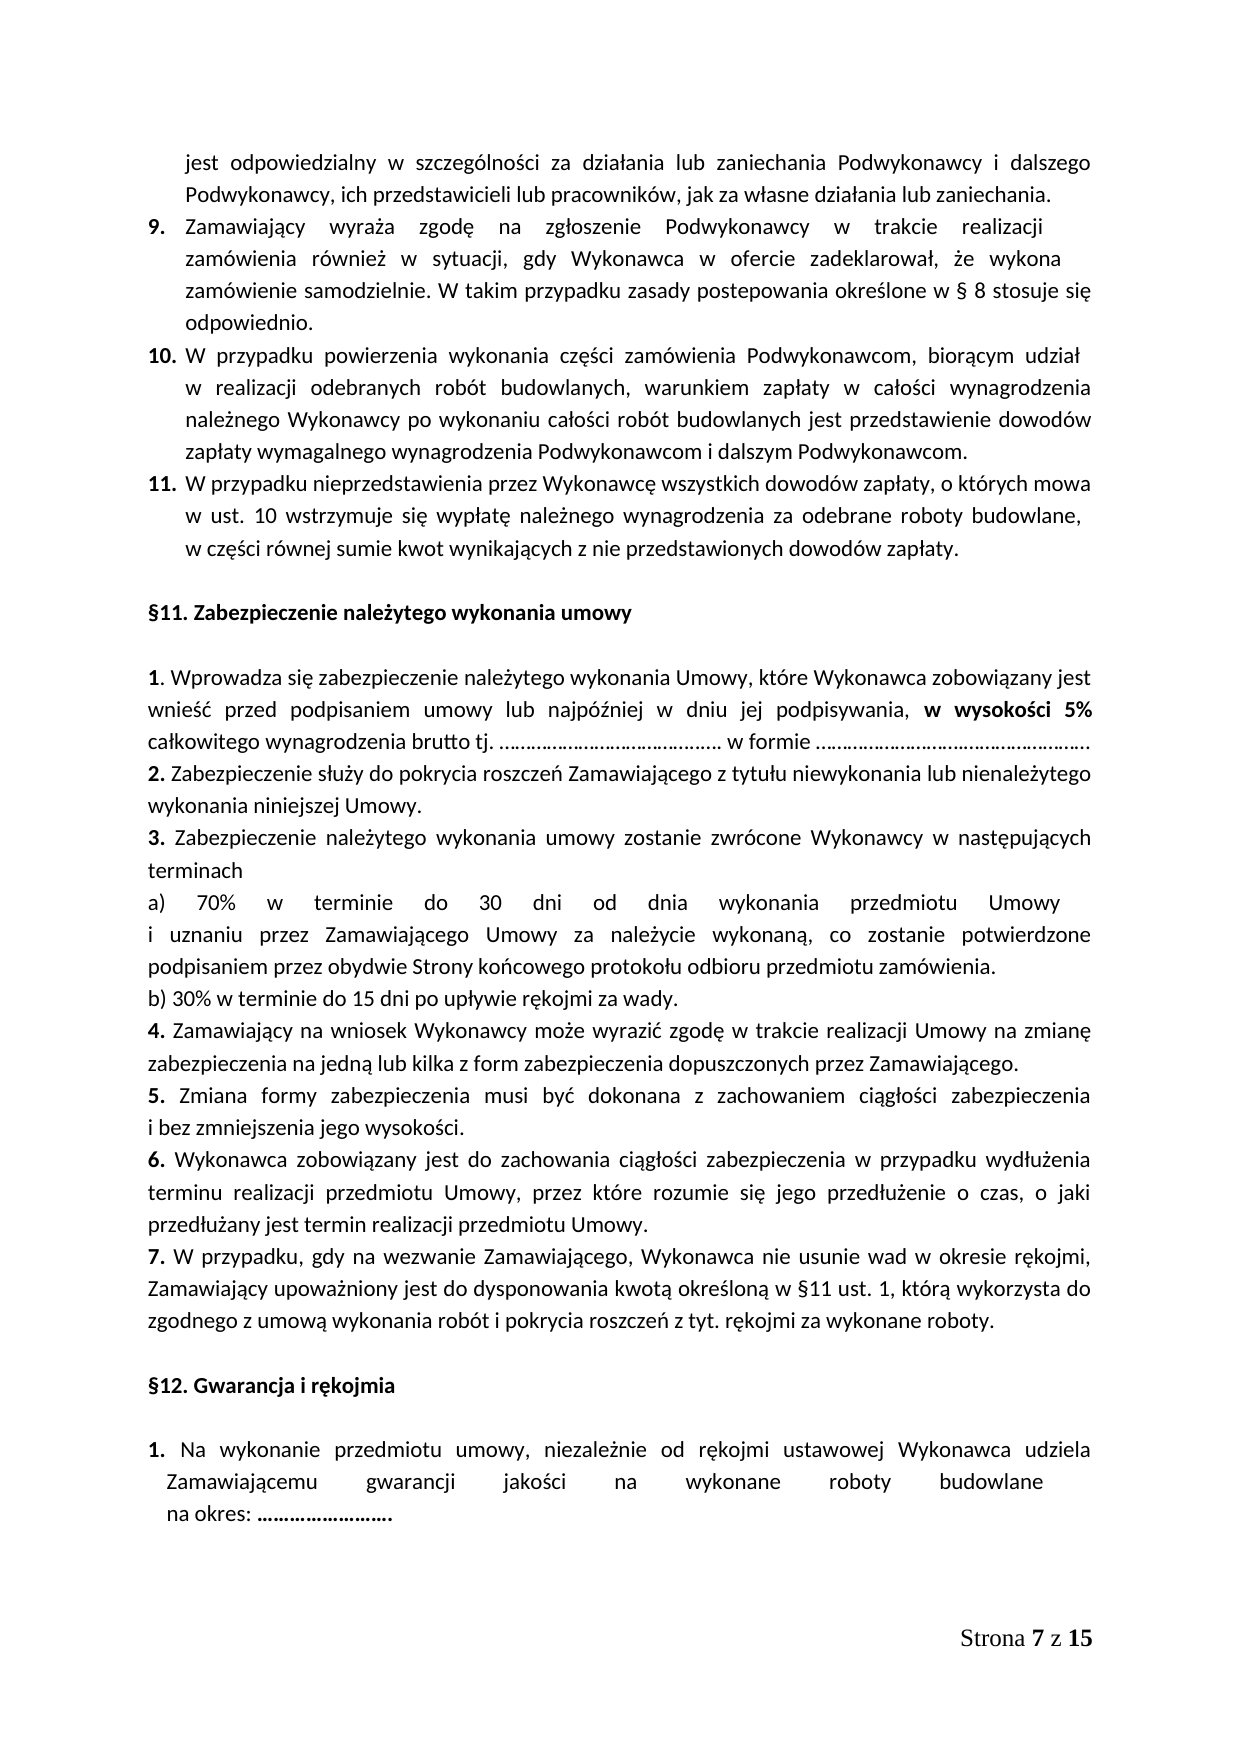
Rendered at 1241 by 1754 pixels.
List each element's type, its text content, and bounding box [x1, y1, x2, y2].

text 2. Zabezpieczenie służy do pokrycia roszczeń Zamawiającego z tytułu niewykonania lub nienależytego wykonania niniejszej Umowy. [148, 759, 1093, 819]
list Na wykonanie przedmiotu umowy, niezależnie od rękojmi ustawowej Wykonawca udziela Zamawiającemu gwarancji jakości na wykonane roboty budowlane na okres: ……………………. [148, 1435, 1093, 1527]
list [148, 148, 1093, 208]
text a) 70% w terminie do 30 dni od dnia wykonania przedmiotu Umowy i uznaniu przez Zamawiającego Umowy za należycie wykonaną, co zostanie potwierdzone podpisaniem przez obydwie Strony końcowego protokołu odbioru przedmiotu zamówienia. [148, 888, 1093, 980]
list Zamawiający wyraża zgodę na zgłoszenie Podwykonawcy w trakcie realizacji zamówienia również w sytuacji, gdy Wykonawca w ofercie zadeklarował, że wykona zamówienie samodzielnie. W takim przypadku zasady postepowania określone w § 8 stosuje się odpowiednio. [148, 212, 1093, 337]
list W przypadku powierzenia wykonania części zamówienia Podwykonawcom, biorącym udział w realizacji odebranych robót budowlanych, warunkiem zapłaty w całości wynagrodzenia należnego Wykonawcy po wykonaniu całości robót budowlanych jest przedstawienie dowodów zapłaty wymagalnego wynagrodzenia Podwykonawcom i dalszym Podwykonawcom. [148, 341, 1093, 465]
text 7. W przypadku, gdy na wezwanie Zamawiającego, Wykonawca nie usunie wad w okresie rękojmi, Zamawiający upoważniony jest do dysponowania kwotą określoną w §11 ust. 1, którą wykorzysta do zgodnego z umową wykonania robót i pokrycia roszczeń z tyt. rękojmi za wykonane roboty. [148, 1242, 1093, 1334]
text 4. Zamawiający na wniosek Wykonawcy może wyrazić zgodę w trakcie realizacji Umowy na zmianę zabezpieczenia na jedną lub kilka z form zabezpieczenia dopuszczonych przez Zamawiającego. [148, 1017, 1093, 1077]
text 6. Wykonawca zobowiązany jest do zachowania ciągłości zabezpieczenia w przypadku wydłużenia terminu realizacji przedmiotu Umowy, przez które rozumie się jego przedłużenie o czas, o jaki przedłużany jest termin realizacji przedmiotu Umowy. [148, 1145, 1093, 1238]
text §11. Zabezpieczenie należytego wykonania umowy [148, 566, 1093, 626]
text 3. Zabezpieczenie należytego wykonania umowy zostanie zwrócone Wykonawcy w następujących terminach [148, 823, 1093, 884]
list W przypadku nieprzedstawienia przez Wykonawcę wszystkich dowodów zapłaty, o których mowa w ust. 10 wstrzymuje się wypłatę należnego wynagrodzenia za odebrane roboty budowlane, w części równej sumie kwot wynikających z nie przedstawionych dowodów zapłaty. [148, 469, 1093, 562]
text 5. Zmiana formy zabezpieczenia musi być dokonana z zachowaniem ciągłości zabezpieczenia i bez zmniejszenia jego wysokości. [148, 1081, 1093, 1141]
text b) 30% w terminie do 15 dni po upływie rękojmi za wady. [148, 984, 1093, 1012]
text §12. Gwarancja i rękojmia [148, 1371, 1093, 1399]
text 1. Wprowadza się zabezpieczenie należytego wykonania Umowy, które Wykonawca zobowiązany jest wnieść przed podpisaniem umowy lub najpóźniej w dniu jej podpisywania, w wysokości 5% całkowitego wynagrodzenia brutto tj. ………………………………..…. w formie ……………………….…………………… [148, 663, 1093, 755]
